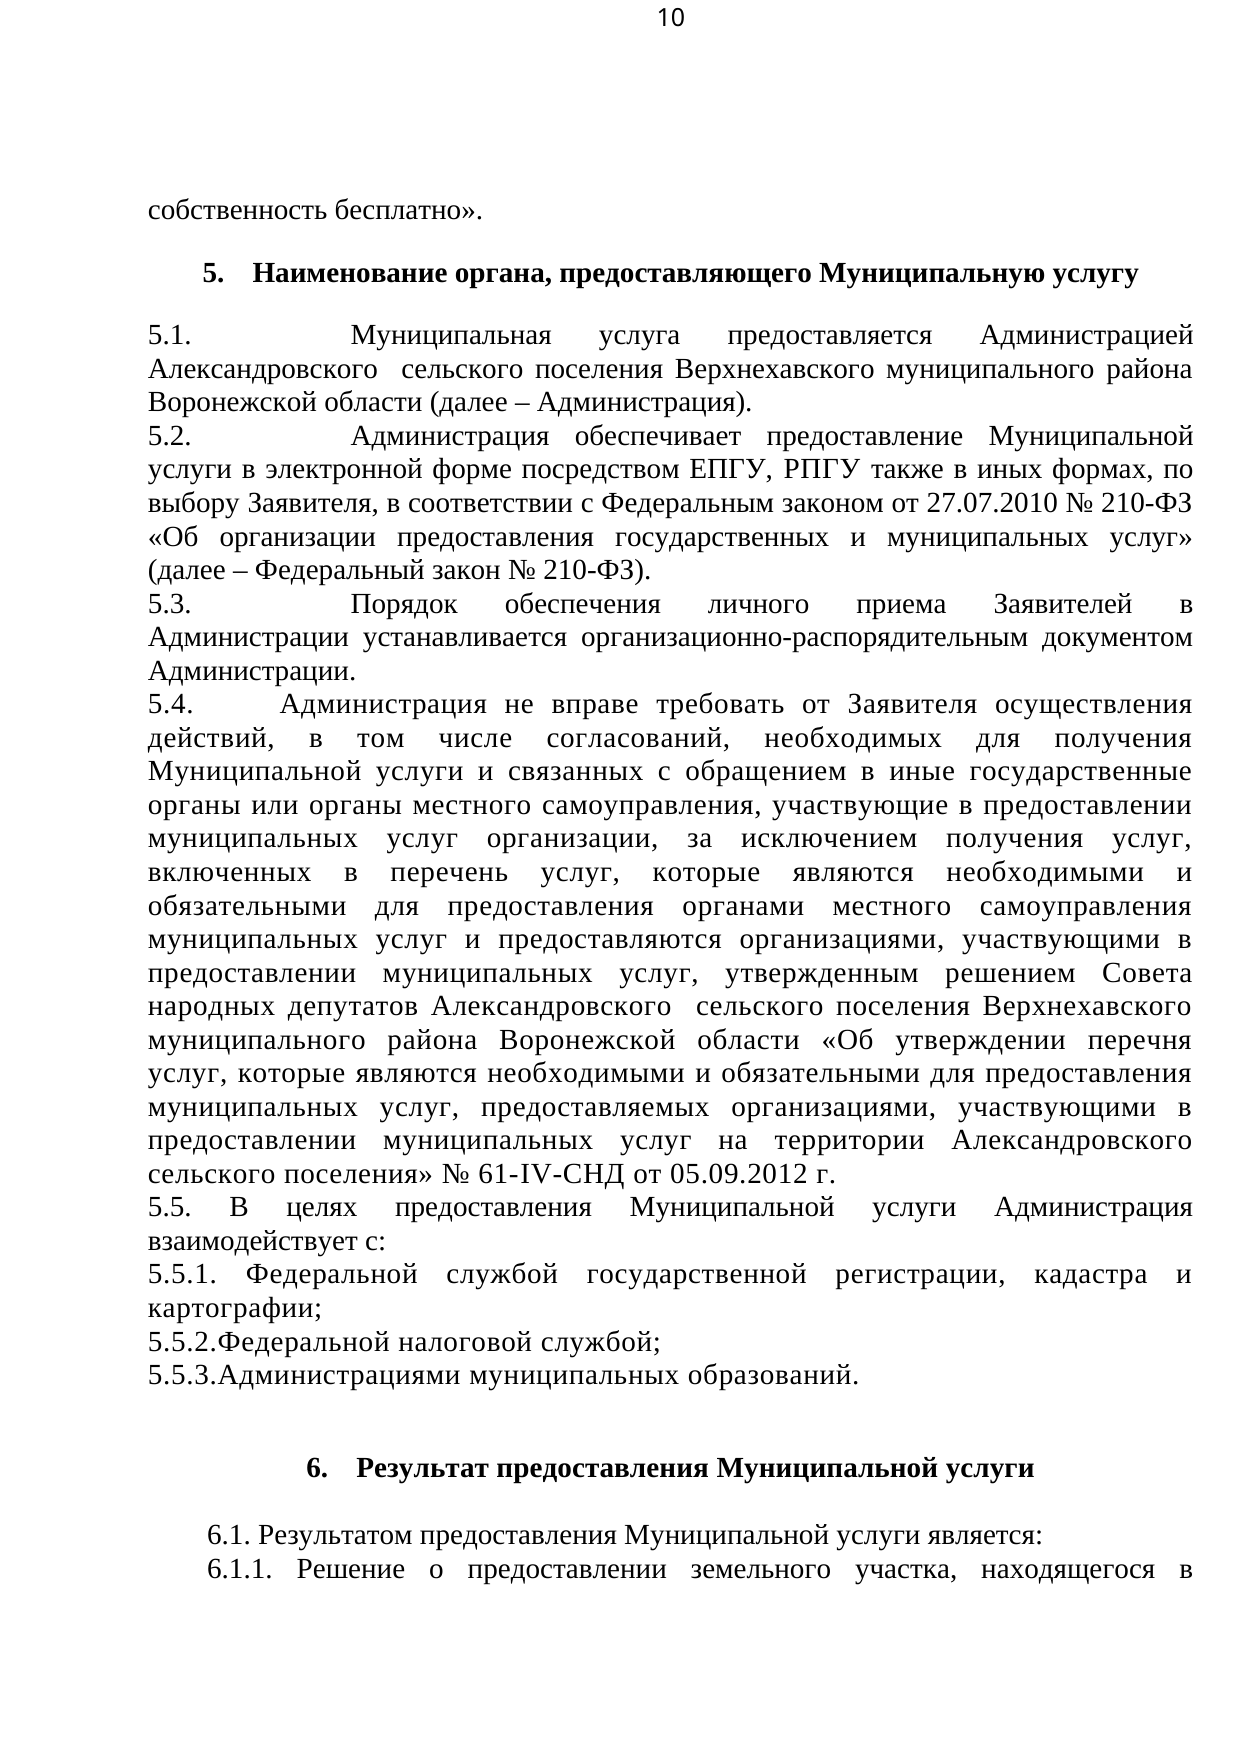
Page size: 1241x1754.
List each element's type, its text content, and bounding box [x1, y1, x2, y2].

list Порядок обеспечения личного приема Заявителей в Администрации устанавливается организационно-распорядительным документом Администрации. [148, 586, 1194, 686]
text 6.1. Результатом предоставления Муниципальной услуги является: [148, 1517, 1194, 1551]
list Муниципальная услуга предоставляется Администрацией Александровского сельского поселения Верхнехавского муниципального района Воронежской области (далее – Администрация). [148, 317, 1194, 418]
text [148, 192, 1194, 226]
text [148, 1551, 1194, 1584]
list Результат предоставления Муниципальной услуги [148, 1450, 1194, 1484]
text 5.5.2.Федеральной налоговой службой; [148, 1324, 1194, 1357]
text 5.5.1. Федеральной службой государственной регистрации, кадастра и картографии; [148, 1257, 1194, 1324]
list 5.5.3.Администрациями муниципальных образований. [148, 1357, 1194, 1391]
list Наименование органа, предоставляющего Муниципальную услугу [148, 255, 1194, 288]
list Администрация не вправе требовать от Заявителя осуществления действий, в том числе согласований, необходимых для получения Муниципальной услуги и связанных с обращением в иные государственные органы или органы местного самоуправления, участвующие в предоставлении муниципальных услуг организации, за исключением получения услуг, включенных в перечень услуг, которые являются необходимыми и обязательными для предоставления органами местного самоуправления муниципальных услуг и предоставляются организациями, участвующими в предоставлении муниципальных услуг, утвержденным решением Совета народных депутатов Александровского сельского поселения Верхнехавского муниципального района Воронежской области «Об утверждении перечня услуг, которые являются необходимыми и обязательными для предоставления муниципальных услуг, предоставляемых организациями, участвующими в предоставлении муниципальных услуг на территории Александровского сельского поселения» № 61-IV-СНД от 05.09.2012 г. [148, 686, 1194, 1189]
text 5.5. В целях предоставления Муниципальной услуги Администрация взаимодействует с: [148, 1189, 1194, 1257]
list Администрация обеспечивает предоставление Муниципальной услуги в электронной форме посредством ЕПГУ, РПГУ также в иных формах, по выбору Заявителя, в соответствии с Федеральным законом от 27.07.2010 № 210-ФЗ «Об организации предоставления государственных и муниципальных услуг» (далее – Федеральный закон № 210-ФЗ). [148, 418, 1194, 586]
